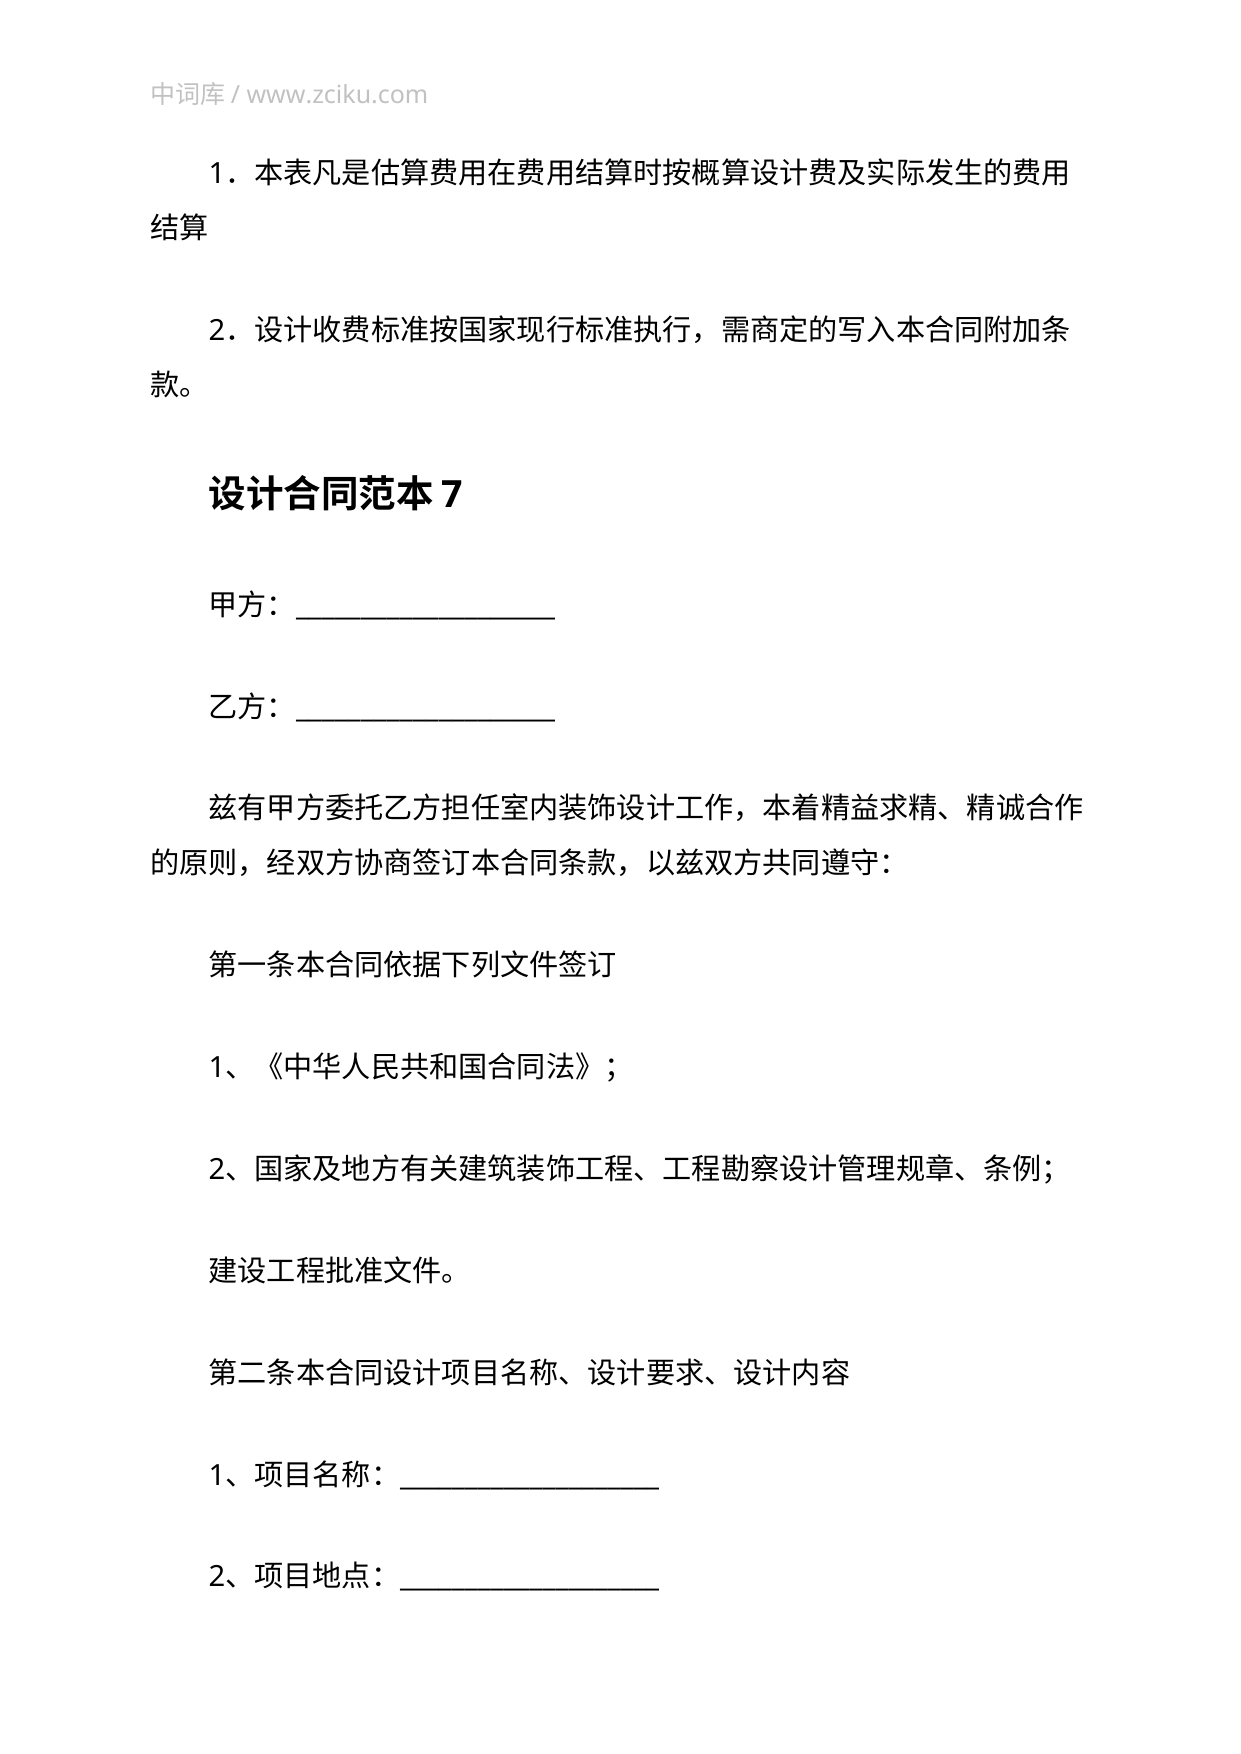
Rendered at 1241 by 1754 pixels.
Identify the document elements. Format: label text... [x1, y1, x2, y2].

text 1、《中华人民共和国合同法》； [150, 1043, 1090, 1086]
text 甲方：____________________ [150, 581, 1090, 623]
text 1．本表凡是估算费用在费用结算时按概算设计费及实际发生的费用结算 [150, 150, 1090, 247]
text 兹有甲方委托乙方担任室内装饰设计工作，本着精益求精、精诚合作的原则，经双方协商签订本合同条款，以兹双方共同遵守： [150, 785, 1090, 882]
text 2、项目地点：____________________ [150, 1553, 1090, 1595]
text 1、项目名称：____________________ [150, 1451, 1090, 1493]
text 2．设计收费标准按国家现行标准执行，需商定的写入本合同附加条款。 [150, 307, 1090, 404]
text 乙方：____________________ [150, 683, 1090, 726]
text 建设工程批准文件。 [150, 1247, 1090, 1290]
text 2、国家及地方有关建筑装饰工程、工程勘察设计管理规章、条例； [150, 1146, 1090, 1188]
text 第二条本合同设计项目名称、设计要求、设计内容 [150, 1349, 1090, 1392]
text 设计合同范本7 [150, 463, 1090, 518]
text 第一条本合同依据下列文件签订 [150, 942, 1090, 984]
